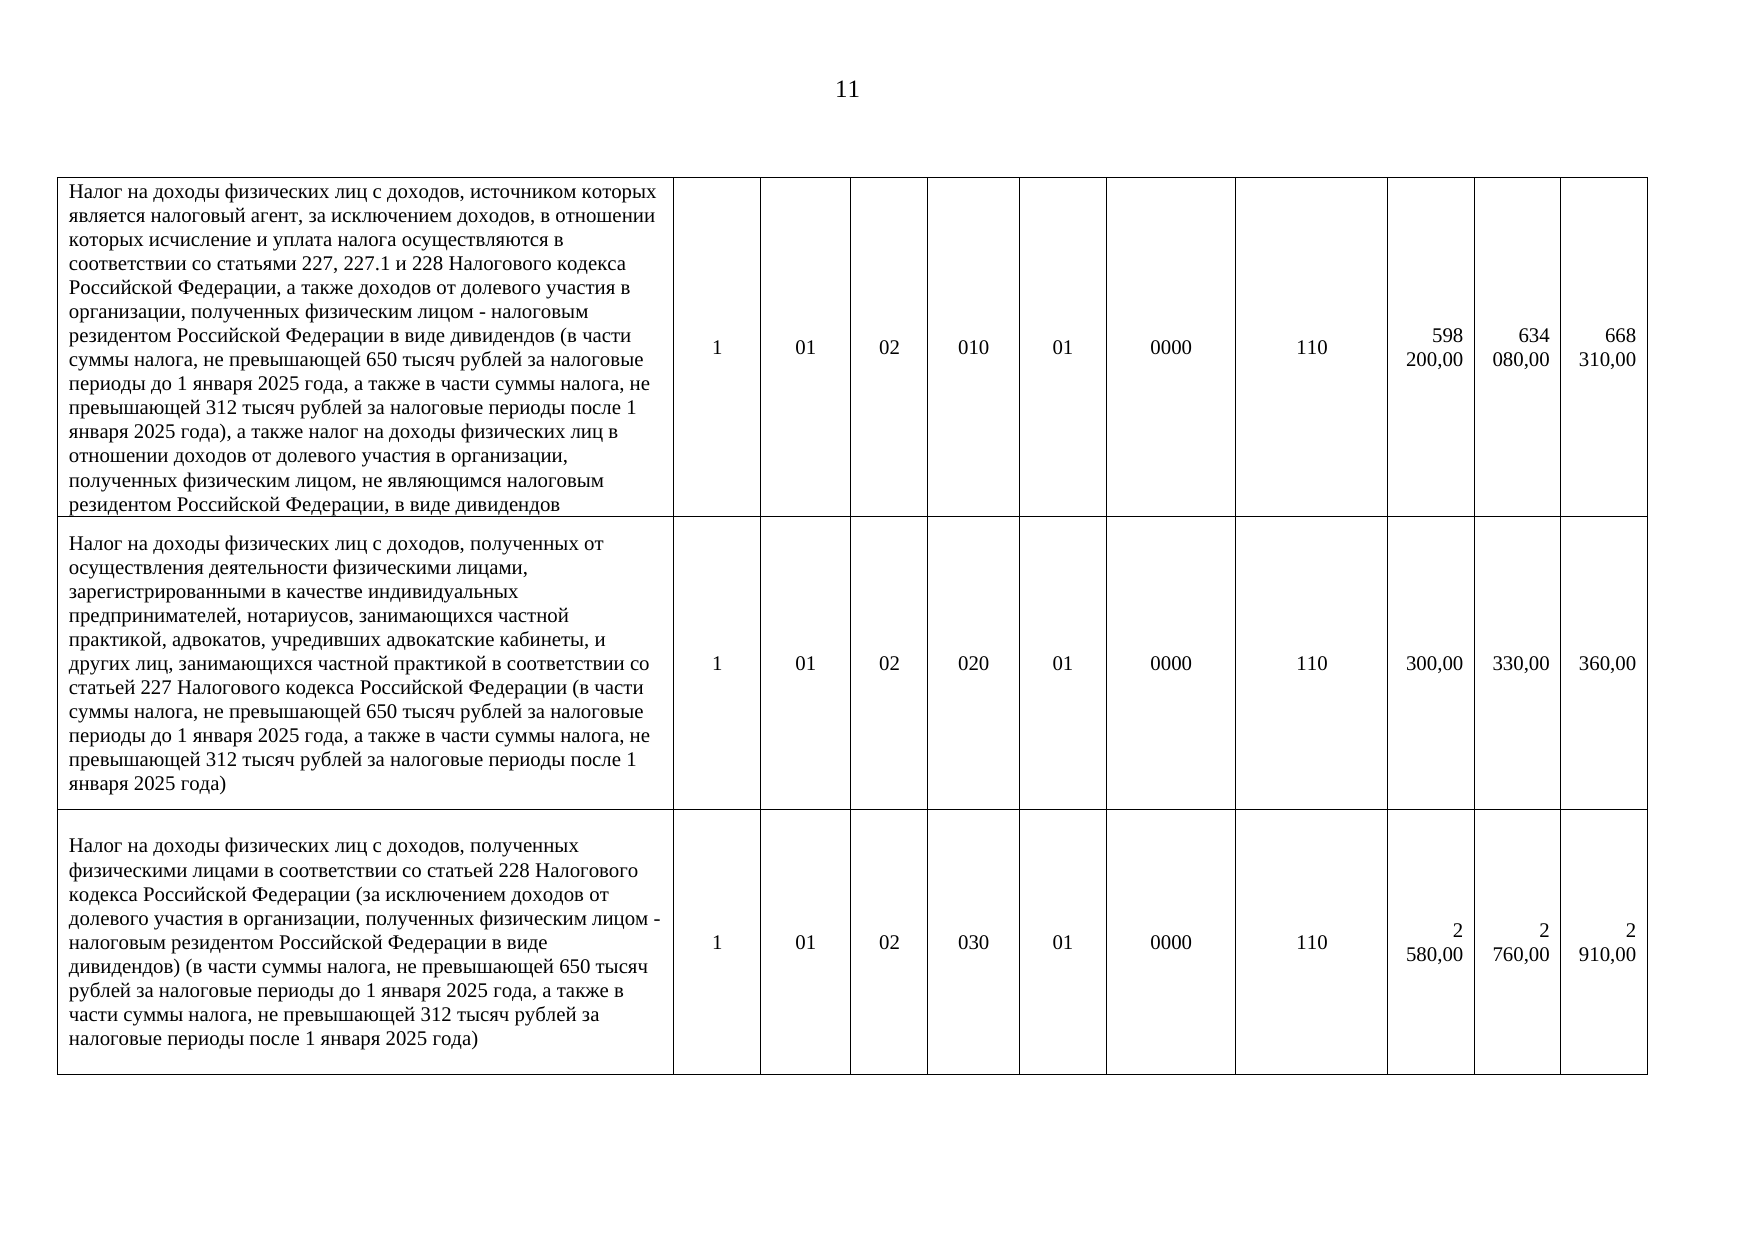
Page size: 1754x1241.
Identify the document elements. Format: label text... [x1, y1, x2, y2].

table_cell 668 310,00 [1561, 178, 1647, 516]
table_cell 01 [1020, 178, 1106, 516]
table_cell 01 [761, 810, 850, 1074]
table_cell 030 [928, 810, 1019, 1074]
table_cell 634 080,00 [1475, 178, 1560, 516]
table_cell 1 [674, 178, 760, 516]
table_cell 01 [761, 517, 850, 808]
table_cell 300,00 [1388, 517, 1474, 808]
table_cell 330,00 [1475, 517, 1560, 808]
table_cell 360,00 [1561, 517, 1647, 808]
table_cell 01 [1020, 810, 1106, 1074]
table_cell 1 [674, 517, 760, 808]
table_cell 110 [1236, 178, 1387, 516]
table_cell Налог на доходы физических лиц с доходов, полученных от осуществления деятельности физическими лицами, зарегистрированными в качестве индивидуальных предпринимателей, нотариусов, занимающихся частной практикой, адвокатов, учредивших адвокатские кабинеты, и других лиц, занимающихся частной практикой в соответствии со статьей 227 Налогового кодекса Российской Федерации (в части суммы налога, не превышающей 650 тысяч рублей за налоговые периоды до 1 января 2025 года, а также в части суммы налога, не превышающей 312 тысяч рублей за налоговые периоды после 1 января 2025 года) [58, 517, 673, 808]
table_cell 02 [851, 517, 927, 808]
table_cell 2 910,00 [1561, 810, 1647, 1074]
table_cell 0000 [1107, 178, 1235, 516]
table_cell 2 760,00 [1475, 810, 1560, 1074]
table_cell 0000 [1107, 517, 1235, 808]
table_cell 010 [928, 178, 1019, 516]
table_cell Налог на доходы физических лиц с доходов, источником которых является налоговый агент, за исключением доходов, в отношении которых исчисление и уплата налога осуществляются в соответствии со статьями 227, 227.1 и 228 Налогового кодекса Российской Федерации, а также доходов от долевого участия в организации, полученных физическим лицом - налоговым резидентом Российской Федерации в виде дивидендов (в части суммы налога, не превышающей 650 тысяч рублей за налоговые периоды до 1 января 2025 года, а также в части суммы налога, не превышающей 312 тысяч рублей за налоговые периоды после 1 января 2025 года), а также налог на доходы физических лиц в отношении доходов от долевого участия в организации, полученных физическим лицом, не являющимся налоговым резидентом Российской Федерации, в виде дивидендов [58, 178, 673, 516]
table_cell 02 [851, 178, 927, 516]
table_cell 110 [1236, 517, 1387, 808]
table_cell 110 [1236, 810, 1387, 1074]
table_cell 0000 [1107, 810, 1235, 1074]
table_cell Налог на доходы физических лиц с доходов, полученных физическими лицами в соответствии со статьей 228 Налогового кодекса Российской Федерации (за исключением доходов от долевого участия в организации, полученных физическим лицом - налоговым резидентом Российской Федерации в виде дивидендов) (в части суммы налога, не превышающей 650 тысяч рублей за налоговые периоды до 1 января 2025 года, а также в части суммы налога, не превышающей 312 тысяч рублей за налоговые периоды после 1 января 2025 года) [58, 810, 673, 1074]
table_cell 1 [674, 810, 760, 1074]
table_cell 598 200,00 [1388, 178, 1474, 516]
table_cell 02 [851, 810, 927, 1074]
table_cell 01 [761, 178, 850, 516]
table_cell 01 [1020, 517, 1106, 808]
table_cell 020 [928, 517, 1019, 808]
table_cell 2 580,00 [1388, 810, 1474, 1074]
